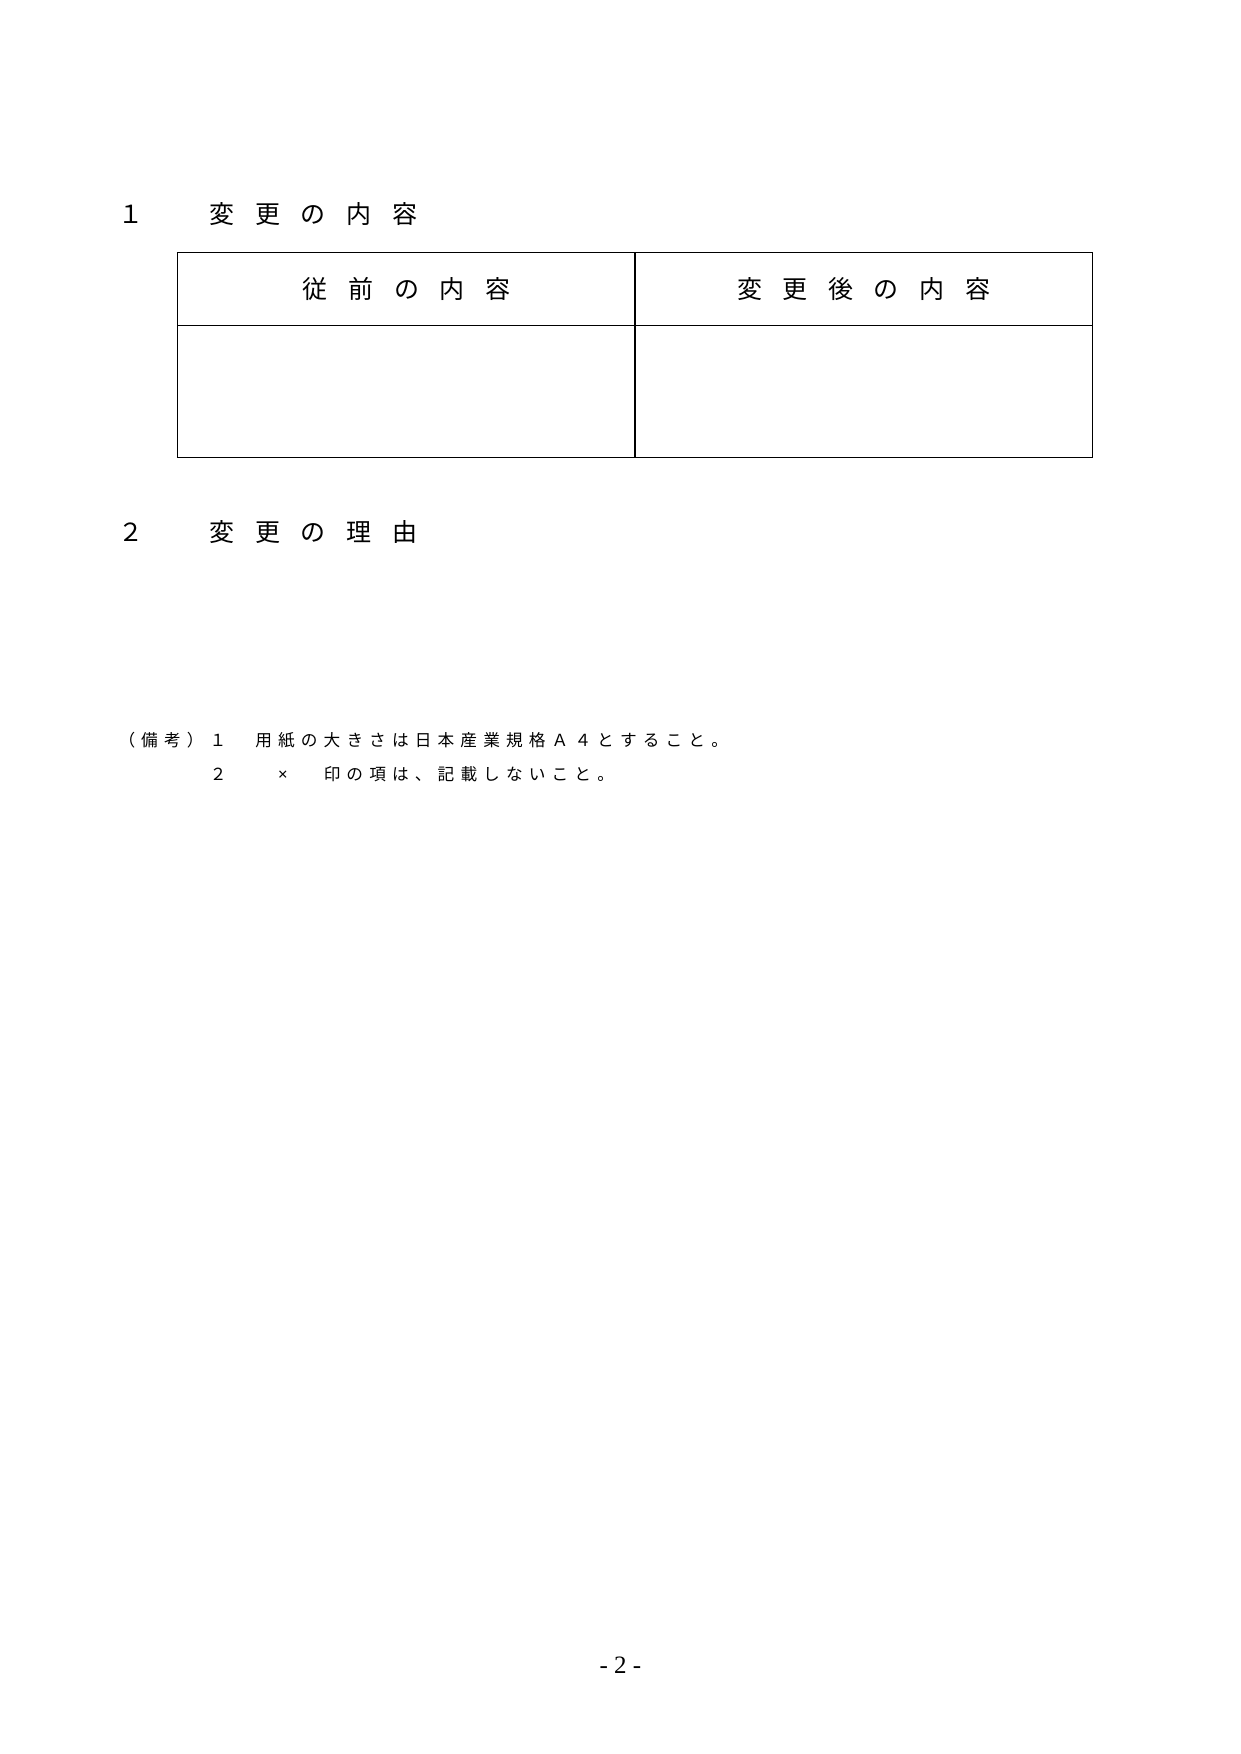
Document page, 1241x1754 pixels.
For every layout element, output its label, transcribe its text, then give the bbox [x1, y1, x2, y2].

text ２ 変更の理由 [118, 497, 1122, 565]
text （備考）１ 用紙の大きさは日本産業規格Ａ４とすること。 [118, 722, 1122, 756]
table_header 変更後の内容 [636, 253, 1092, 325]
table_cell [636, 326, 1092, 457]
table_cell [178, 326, 634, 457]
table_header 従前の内容 [178, 253, 634, 325]
text ２ ×印の項は、記載しないこと。 [118, 756, 1122, 790]
text １ 変更の内容 [118, 179, 1122, 247]
